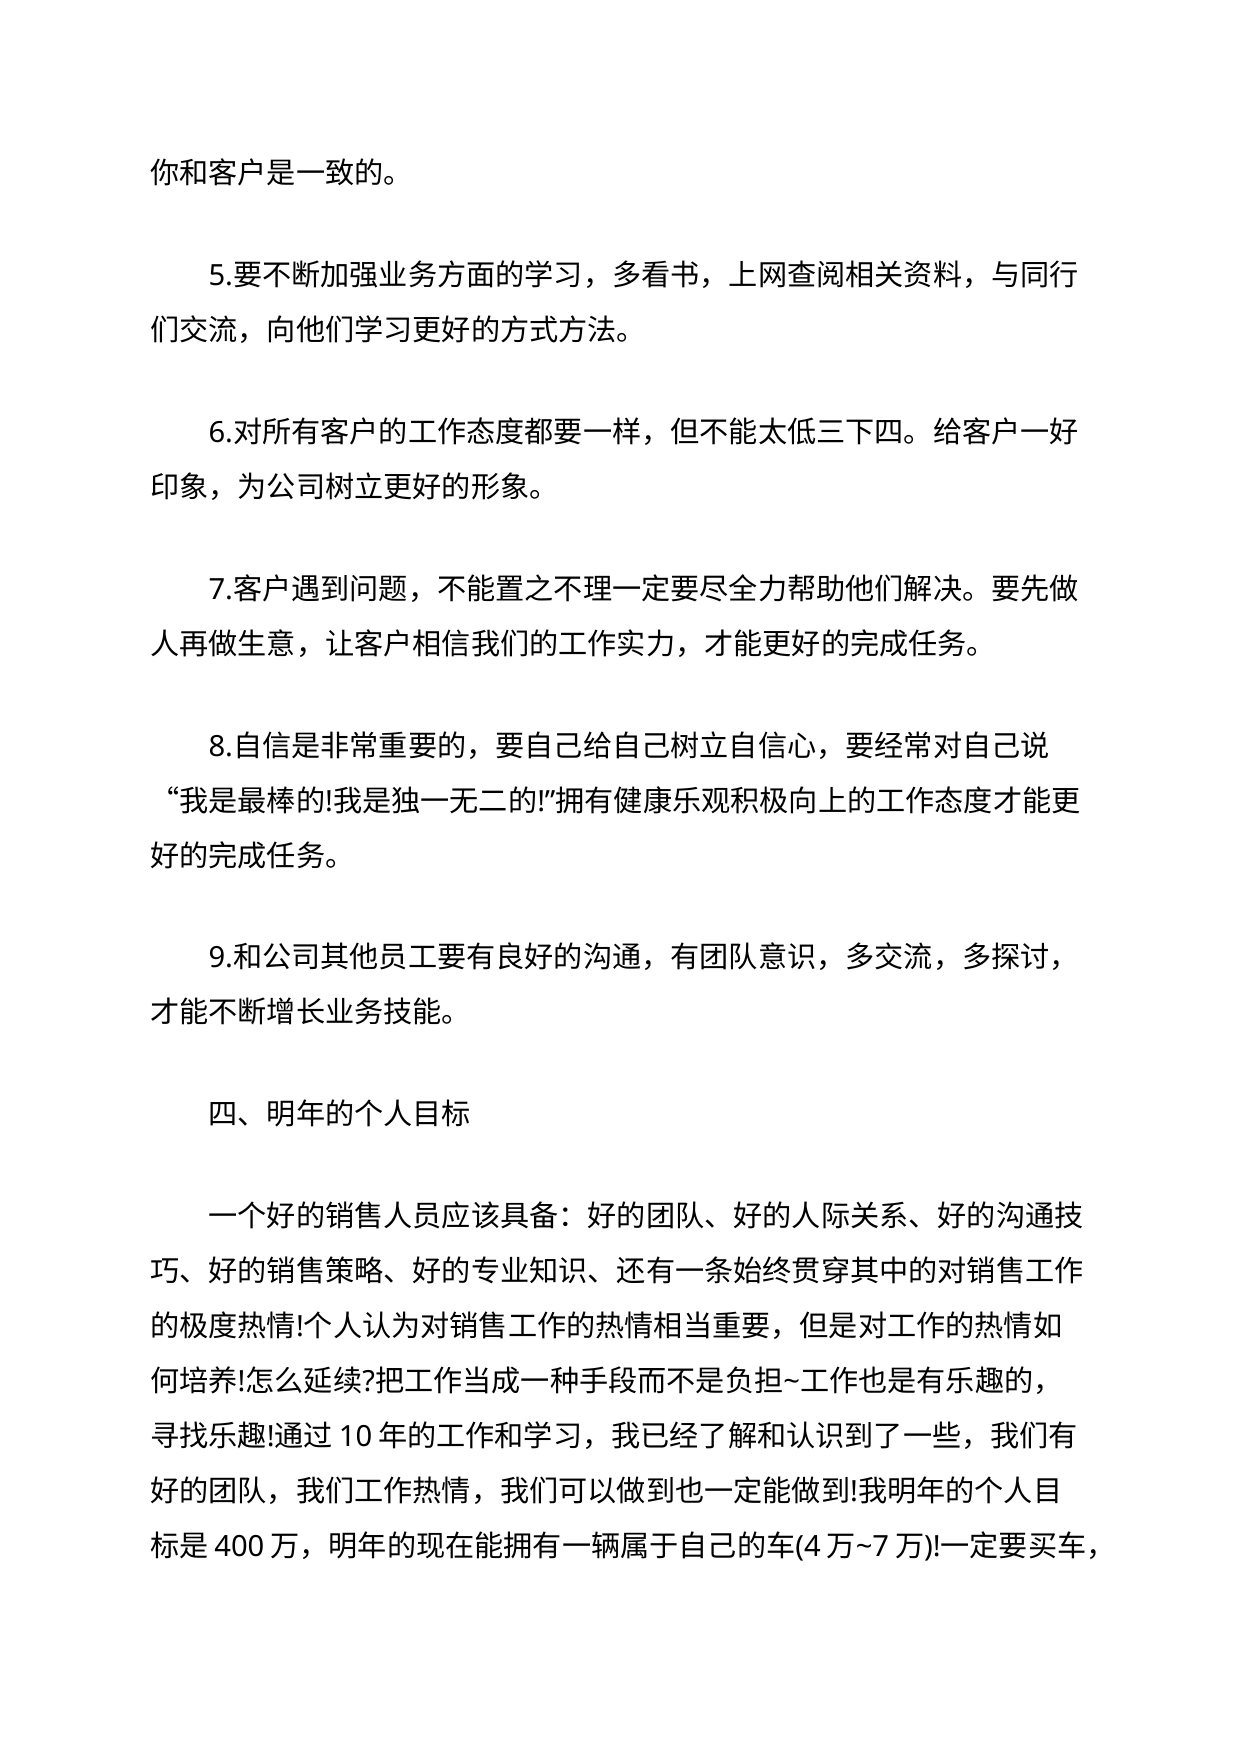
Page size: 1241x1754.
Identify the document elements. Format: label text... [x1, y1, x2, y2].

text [150, 1192, 1090, 1564]
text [150, 150, 1090, 192]
text 5.要不断加强业务方面的学习，多看书，上网查阅相关资料，与同行们交流，向他们学习更好的方式方法。 [150, 252, 1090, 349]
text 四、明年的个人目标 [150, 1091, 1090, 1133]
text 8.自信是非常重要的，要自己给自己树立自信心，要经常对自己说“我是最棒的!我是独一无二的!”拥有健康乐观积极向上的工作态度才能更好的完成任务。 [150, 722, 1090, 874]
text 6.对所有客户的工作态度都要一样，但不能太低三下四。给客户一好印象，为公司树立更好的形象。 [150, 408, 1090, 506]
text 7.客户遇到问题，不能置之不理一定要尽全力帮助他们解决。要先做人再做生意，让客户相信我们的工作实力，才能更好的完成任务。 [150, 565, 1090, 663]
text 9.和公司其他员工要有良好的沟通，有团队意识，多交流，多探讨，才能不断增长业务技能。 [150, 934, 1090, 1031]
